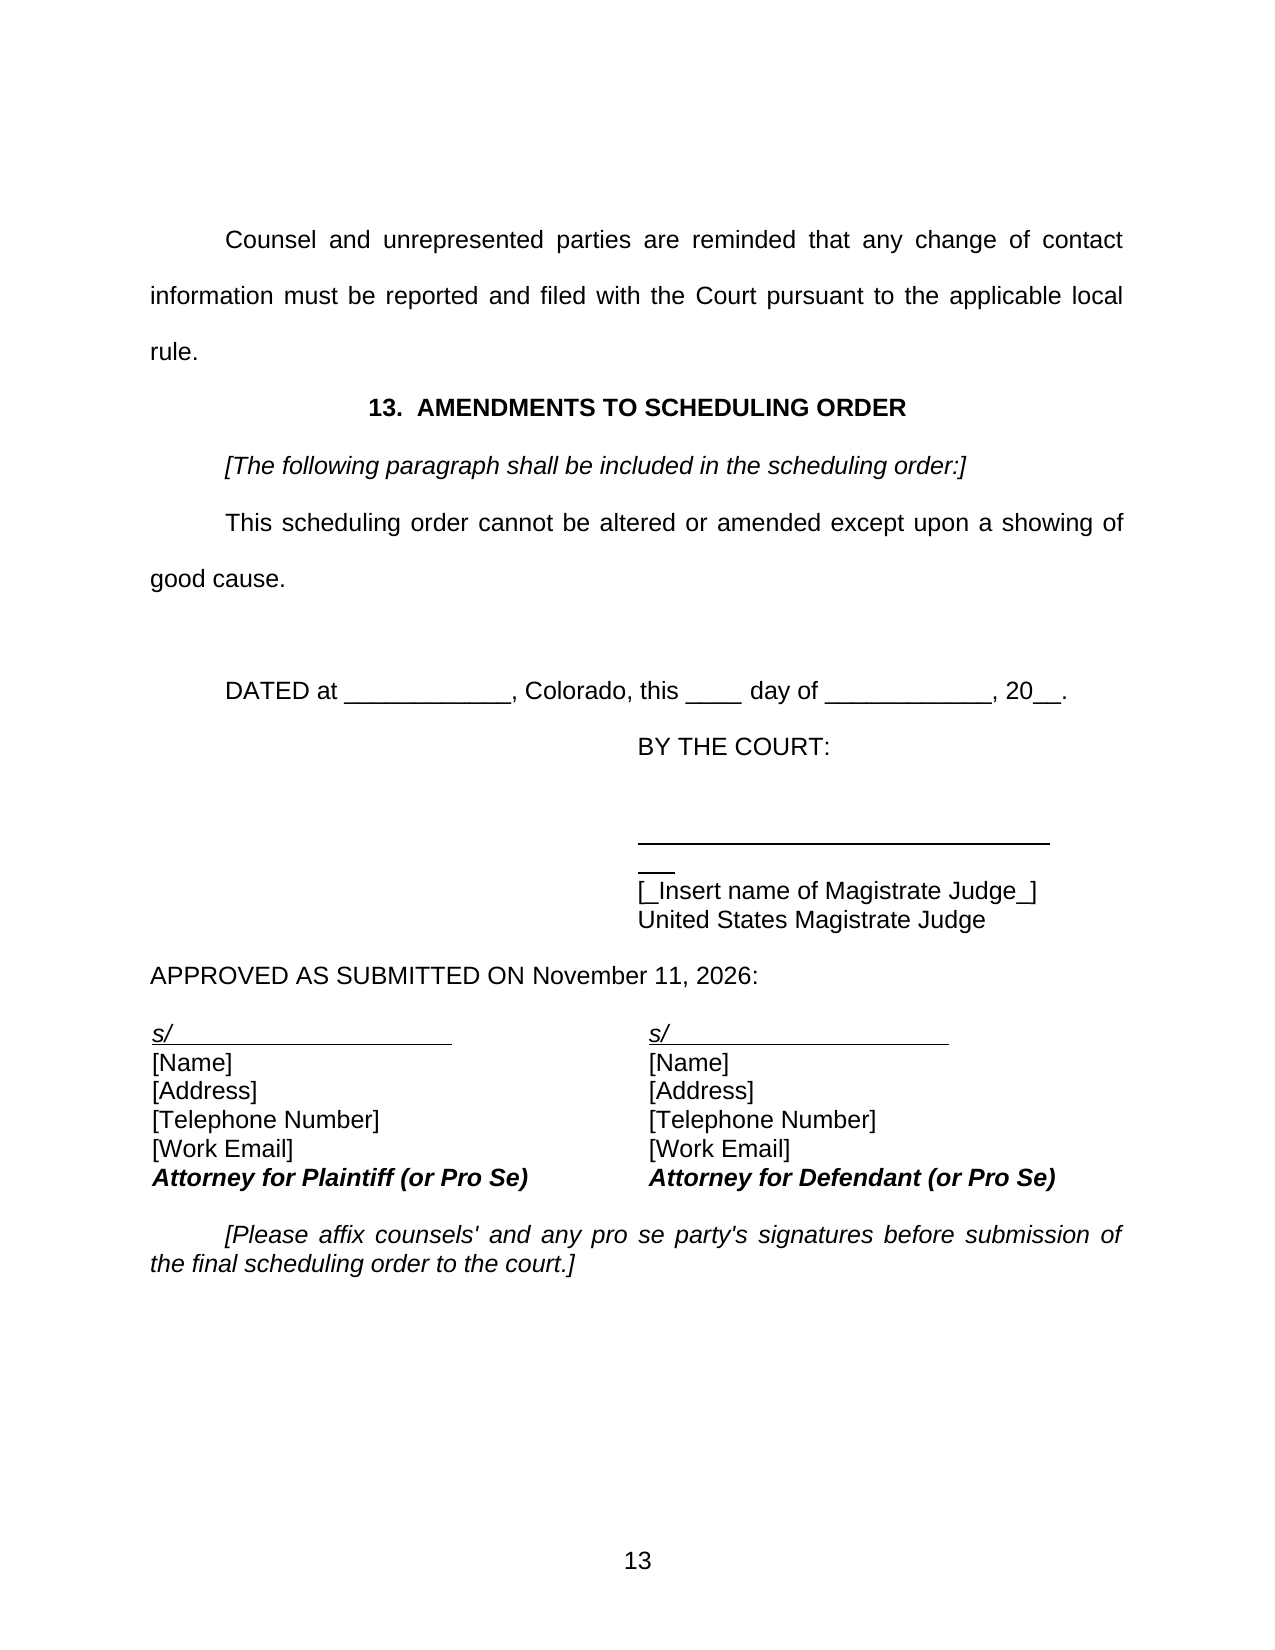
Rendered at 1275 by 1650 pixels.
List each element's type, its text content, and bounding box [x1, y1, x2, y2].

table_header s/ [Name] [Address] [Telephone Number] [Work Email] Attorney for Defendant (or Pro Se) [638, 1019, 1124, 1191]
text [_Insert name of Magistrate Judge_] [637, 876, 1125, 905]
text [The following paragraph shall be included in the scheduling order:] [150, 451, 1125, 479]
text Counsel and unrepresented parties are reminded that any change of contact information must be reported and filed with the Court pursuant to the applicable local rule. [150, 225, 1125, 366]
text BY THE COURT: [637, 732, 1125, 761]
text DATED at ____________, Colorado, this ____ day of ____________, 20__. [150, 676, 1125, 705]
table_header s/ [Name] [Address] [Telephone Number] [Work Email] Attorney for Plaintiff (or Pro Se) [141, 1019, 637, 1191]
text United States Magistrate Judge [637, 905, 1125, 933]
text [Please affix counsels' and any pro se party's signatures before submission of the final scheduling order to the court.] [150, 1220, 1125, 1277]
text This scheduling order cannot be altered or amended except upon a showing of good cause. [150, 508, 1125, 593]
text APPROVED AS SUBMITTED ON November 18, 2024: [150, 962, 1125, 991]
text 13. AMENDMENTS TO SCHEDULING ORDER [150, 393, 1125, 422]
